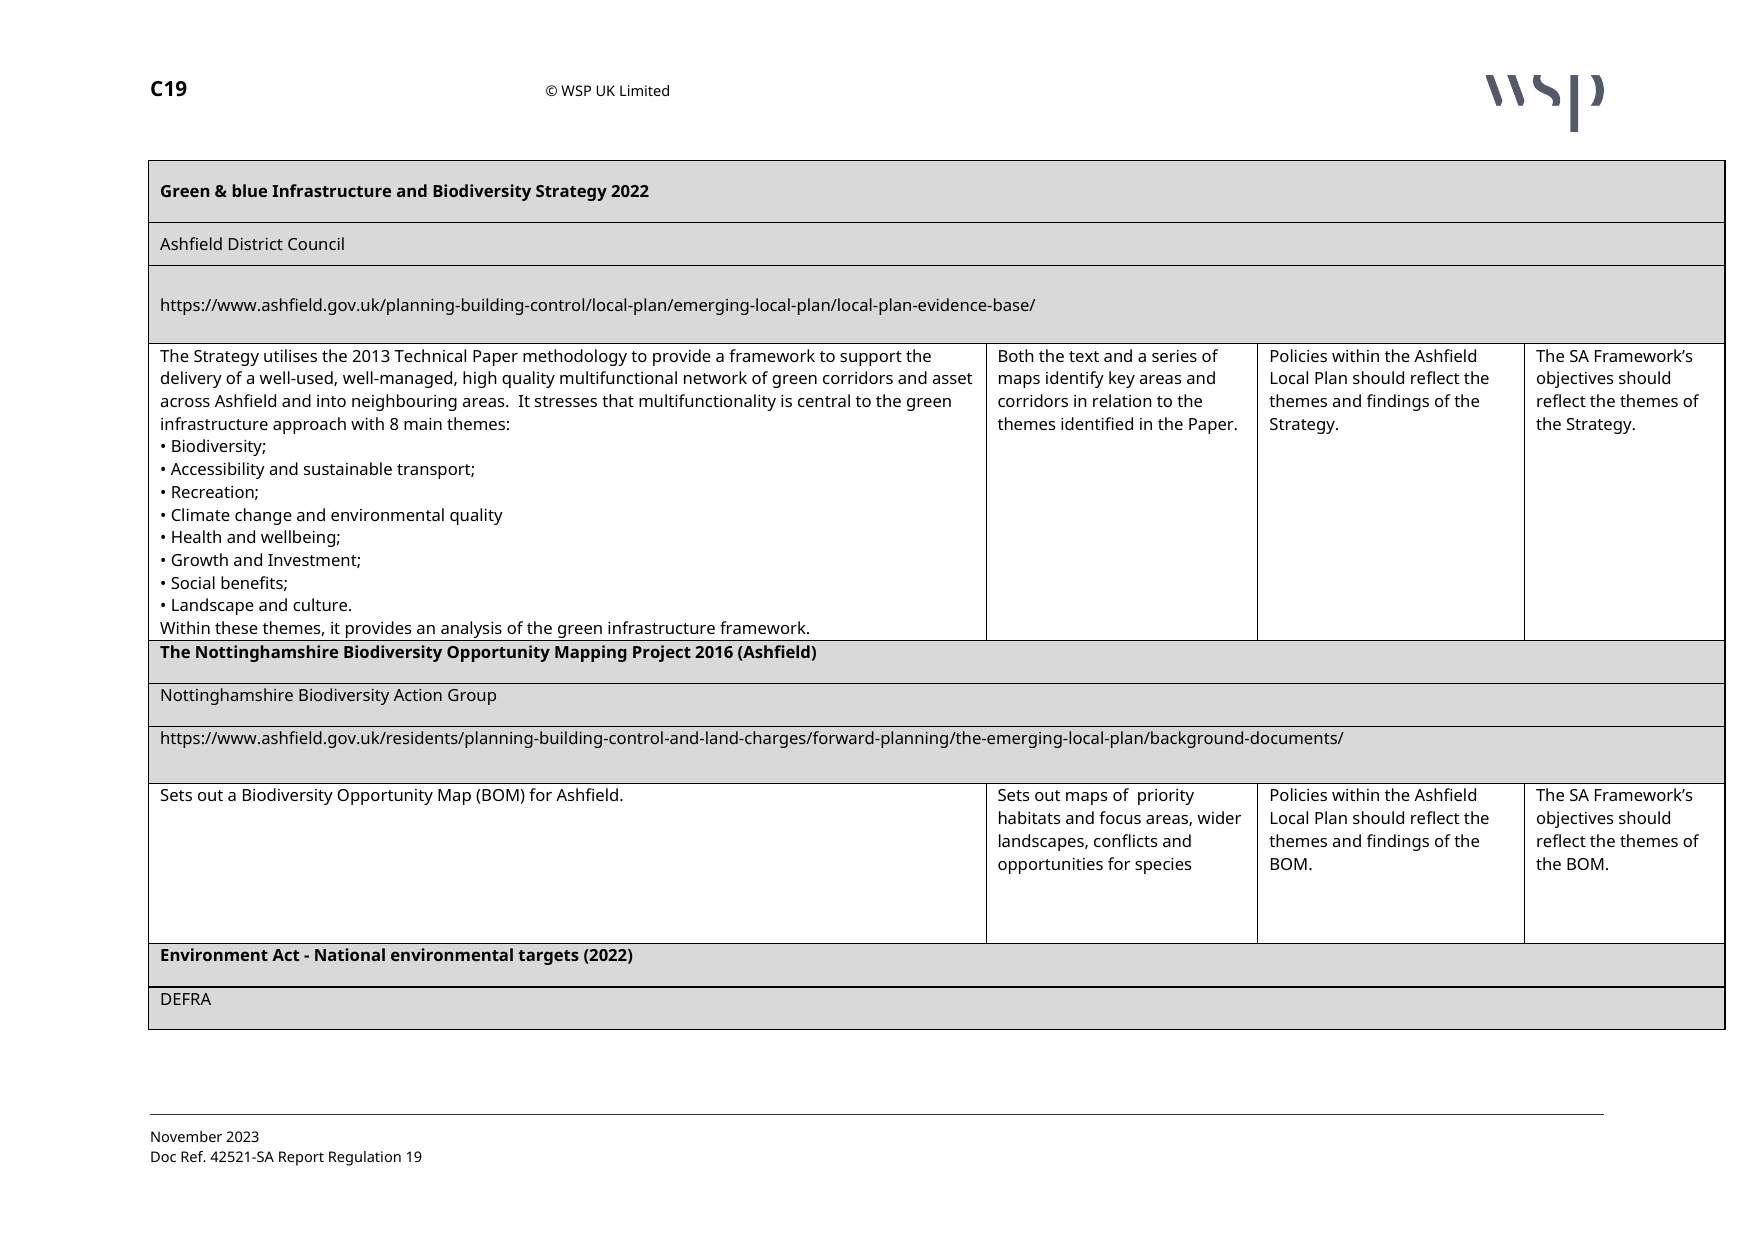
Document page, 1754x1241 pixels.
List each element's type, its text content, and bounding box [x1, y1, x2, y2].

table_cell Sets out a Biodiversity Opportunity Map (BOM) for Ashfield. [149, 784, 986, 943]
table_cell The Nottinghamshire Biodiversity Opportunity Mapping Project 2016 (Ashfield) [149, 641, 1724, 683]
table_cell The SA Framework’s objectives should reflect the themes of the Strategy. [1525, 344, 1724, 639]
table_cell Sets out maps of priority habitats and focus areas, wider landscapes, conflicts and opportunities for species [987, 784, 1257, 943]
table_cell Nottinghamshire Biodiversity Action Group [149, 684, 1724, 726]
table_cell Ashfield District Council [149, 223, 1724, 265]
table_cell Environment Act - National environmental targets (2022) [149, 944, 1724, 986]
table_cell Green & blue Infrastructure and Biodiversity Strategy 2022 [149, 161, 1724, 222]
table_cell The SA Framework’s objectives should reflect the themes of the BOM. [1525, 784, 1724, 943]
table_cell Policies within the Ashfield Local Plan should reflect the themes and findings of the Strategy. [1258, 344, 1524, 639]
table_cell The Strategy utilises the 2013 Technical Paper methodology to provide a framework to support the delivery of a well-used, well-managed, high quality multifunctional network of green corridors and asset across Ashfield and into neighbouring areas. It stresses that multifunctionality is central to the green infrastructure approach with 8 main themes: • Biodiversity; • Accessibility and sustainable transport; • Recreation; • Climate change and environmental quality • Health and wellbeing; • Growth and Investment; • Social benefits; • Landscape and culture. Within these themes, it provides an analysis of the green infrastructure framework. [149, 344, 986, 639]
table_cell DEFRA [149, 988, 1724, 1029]
table_cell https://www.ashfield.gov.uk/planning-building-control/local-plan/emerging-local-plan/local-plan-evidence-base/ [149, 266, 1724, 343]
table_cell Policies within the Ashfield Local Plan should reflect the themes and findings of the BOM. [1258, 784, 1524, 943]
table_cell Both the text and a series of maps identify key areas and corridors in relation to the themes identified in the Paper. [987, 344, 1257, 639]
table_cell https://www.ashfield.gov.uk/residents/planning-building-control-and-land-charges/forward-planning/the-emerging-local-plan/background-documents/ [149, 727, 1724, 783]
